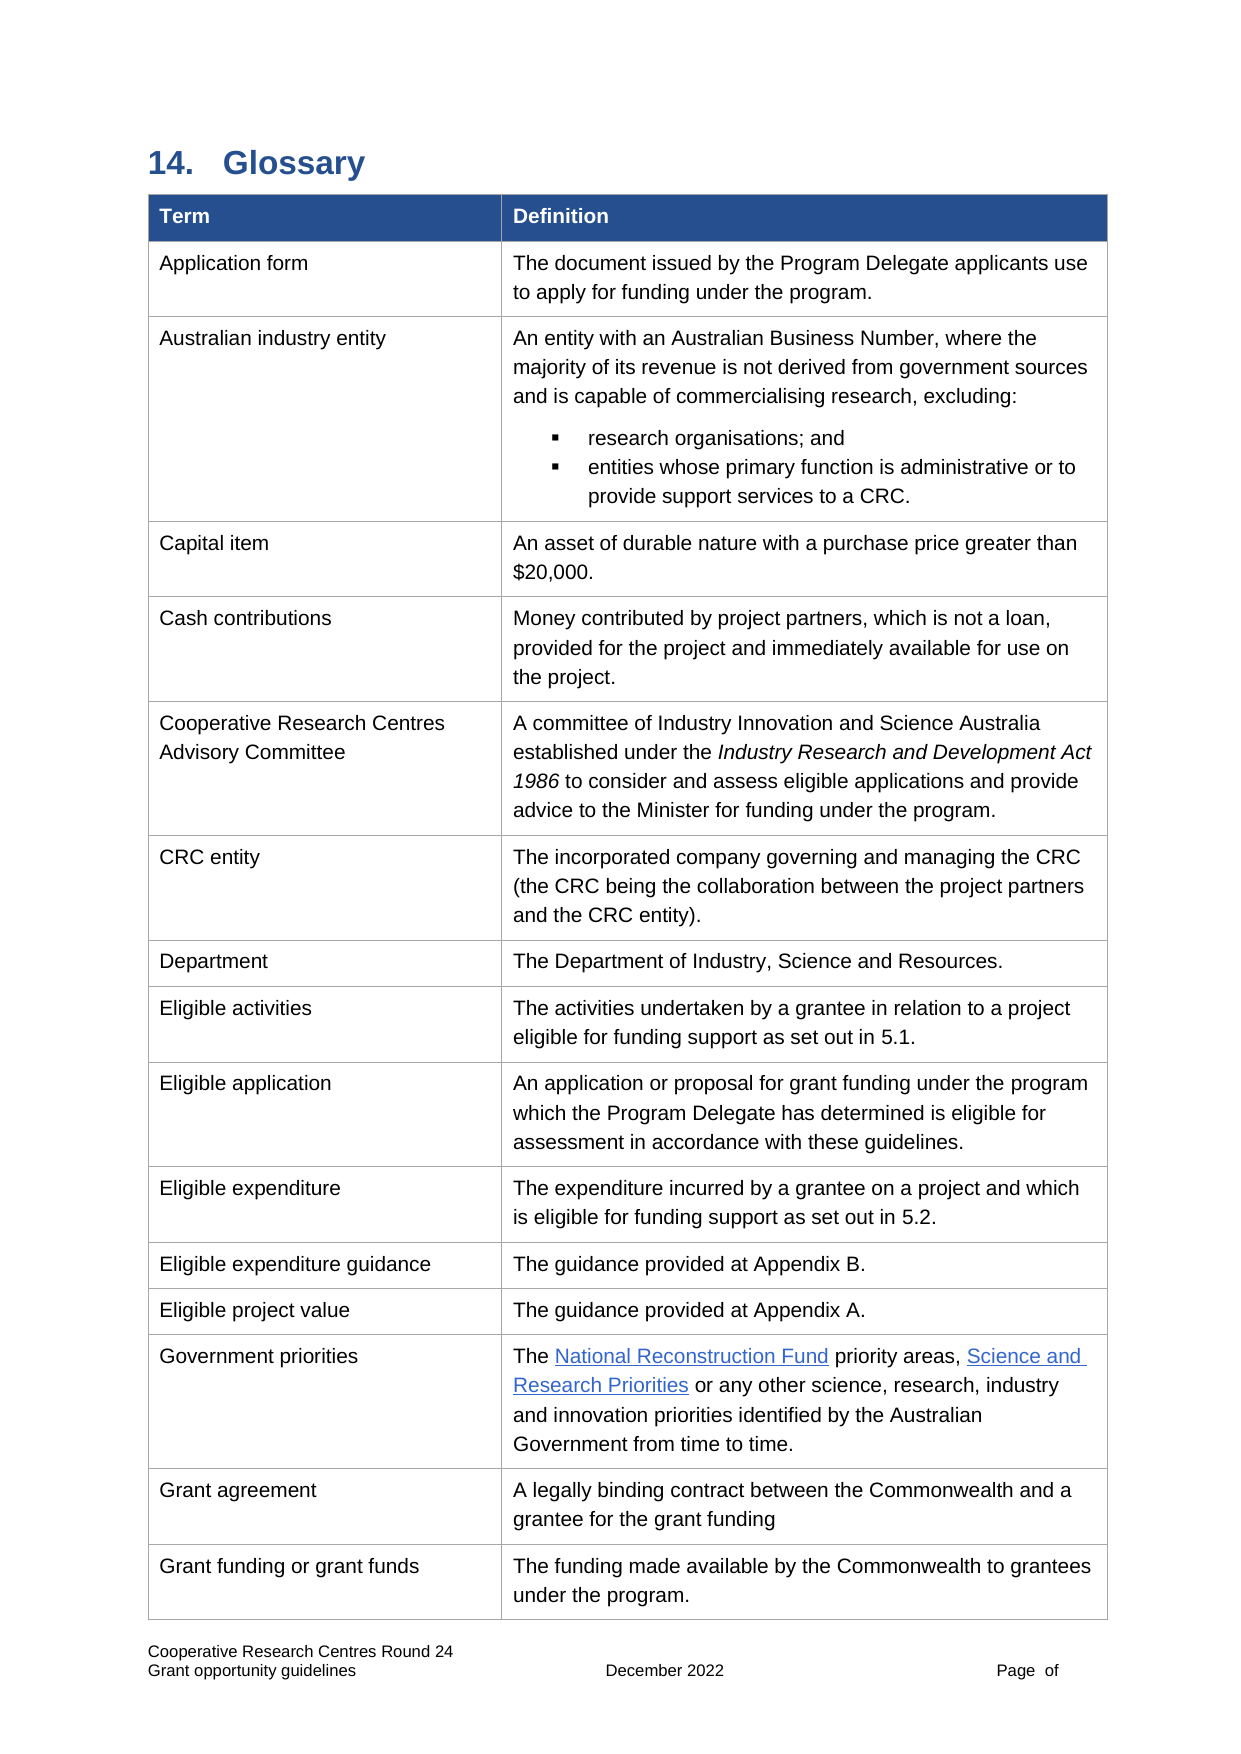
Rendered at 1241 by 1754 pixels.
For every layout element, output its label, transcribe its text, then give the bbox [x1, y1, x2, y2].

table_cell Eligible project value [149, 1289, 501, 1334]
table_cell Government priorities [149, 1335, 501, 1468]
table_cell Eligible expenditure guidance [149, 1243, 501, 1288]
table_cell A legally binding contract between the Commonwealth and a grantee for the grant funding [502, 1469, 1107, 1544]
table_cell The guidance provided at Appendix B. [502, 1243, 1107, 1288]
table_cell The document issued by the Program Delegate applicants use to apply for funding under the program. [502, 242, 1107, 316]
table_cell The National Reconstruction Fund priority areas, Science and Research Priorities or any other science, research, industry and innovation priorities identified by the Australian Government from time to time. [502, 1335, 1107, 1468]
table_cell The Department of Industry, Science and Resources. [502, 941, 1107, 986]
table_cell Australian industry entity [149, 317, 501, 521]
table_cell The expenditure incurred by a grantee on a project and which is eligible for funding support as set out in 5.2. [502, 1167, 1107, 1242]
table_cell An entity with an Australian Business Number, where the majority of its revenue is not derived from government sources and is capable of commercialising research, excluding: research organisations; and entities whose primary function is administrative or to provide support services to a CRC. [502, 317, 1107, 521]
table_cell An asset of durable nature with a purchase price greater than $20,000. [502, 522, 1107, 596]
table_header Term [149, 195, 501, 241]
table_cell CRC entity [149, 836, 501, 939]
table_cell Capital item [149, 522, 501, 596]
table_cell Cooperative Research Centres Advisory Committee [149, 702, 501, 835]
table_cell Eligible expenditure [149, 1167, 501, 1242]
table_header Definition [502, 195, 1107, 241]
table_cell An application or proposal for grant funding under the program which the Program Delegate has determined is eligible for assessment in accordance with these guidelines. [502, 1063, 1107, 1166]
subtitle Glossary [148, 143, 1107, 182]
table_cell The funding made available by the Commonwealth to grantees under the program. [502, 1545, 1107, 1619]
table_cell The incorporated company governing and managing the CRC (the CRC being the collaboration between the project partners and the CRC entity). [502, 836, 1107, 939]
table_cell Money contributed by project partners, which is not a loan, provided for the project and immediately available for use on the project. [502, 597, 1107, 701]
table_cell The activities undertaken by a grantee in relation to a project eligible for funding support as set out in 5.1. [502, 987, 1107, 1061]
table_cell Eligible activities [149, 987, 501, 1061]
table_cell The guidance provided at Appendix A. [502, 1289, 1107, 1334]
table_cell Application form [149, 242, 501, 316]
table_cell Grant agreement [149, 1469, 501, 1544]
table_cell Cash contributions [149, 597, 501, 701]
table_cell Department [149, 941, 501, 986]
table_cell Eligible application [149, 1063, 501, 1166]
table_cell A committee of Industry Innovation and Science Australia established under the Industry Research and Development Act 1986 to consider and assess eligible applications and provide advice to the Minister for funding under the program. [502, 702, 1107, 835]
table_cell Grant funding or grant funds [149, 1545, 501, 1619]
